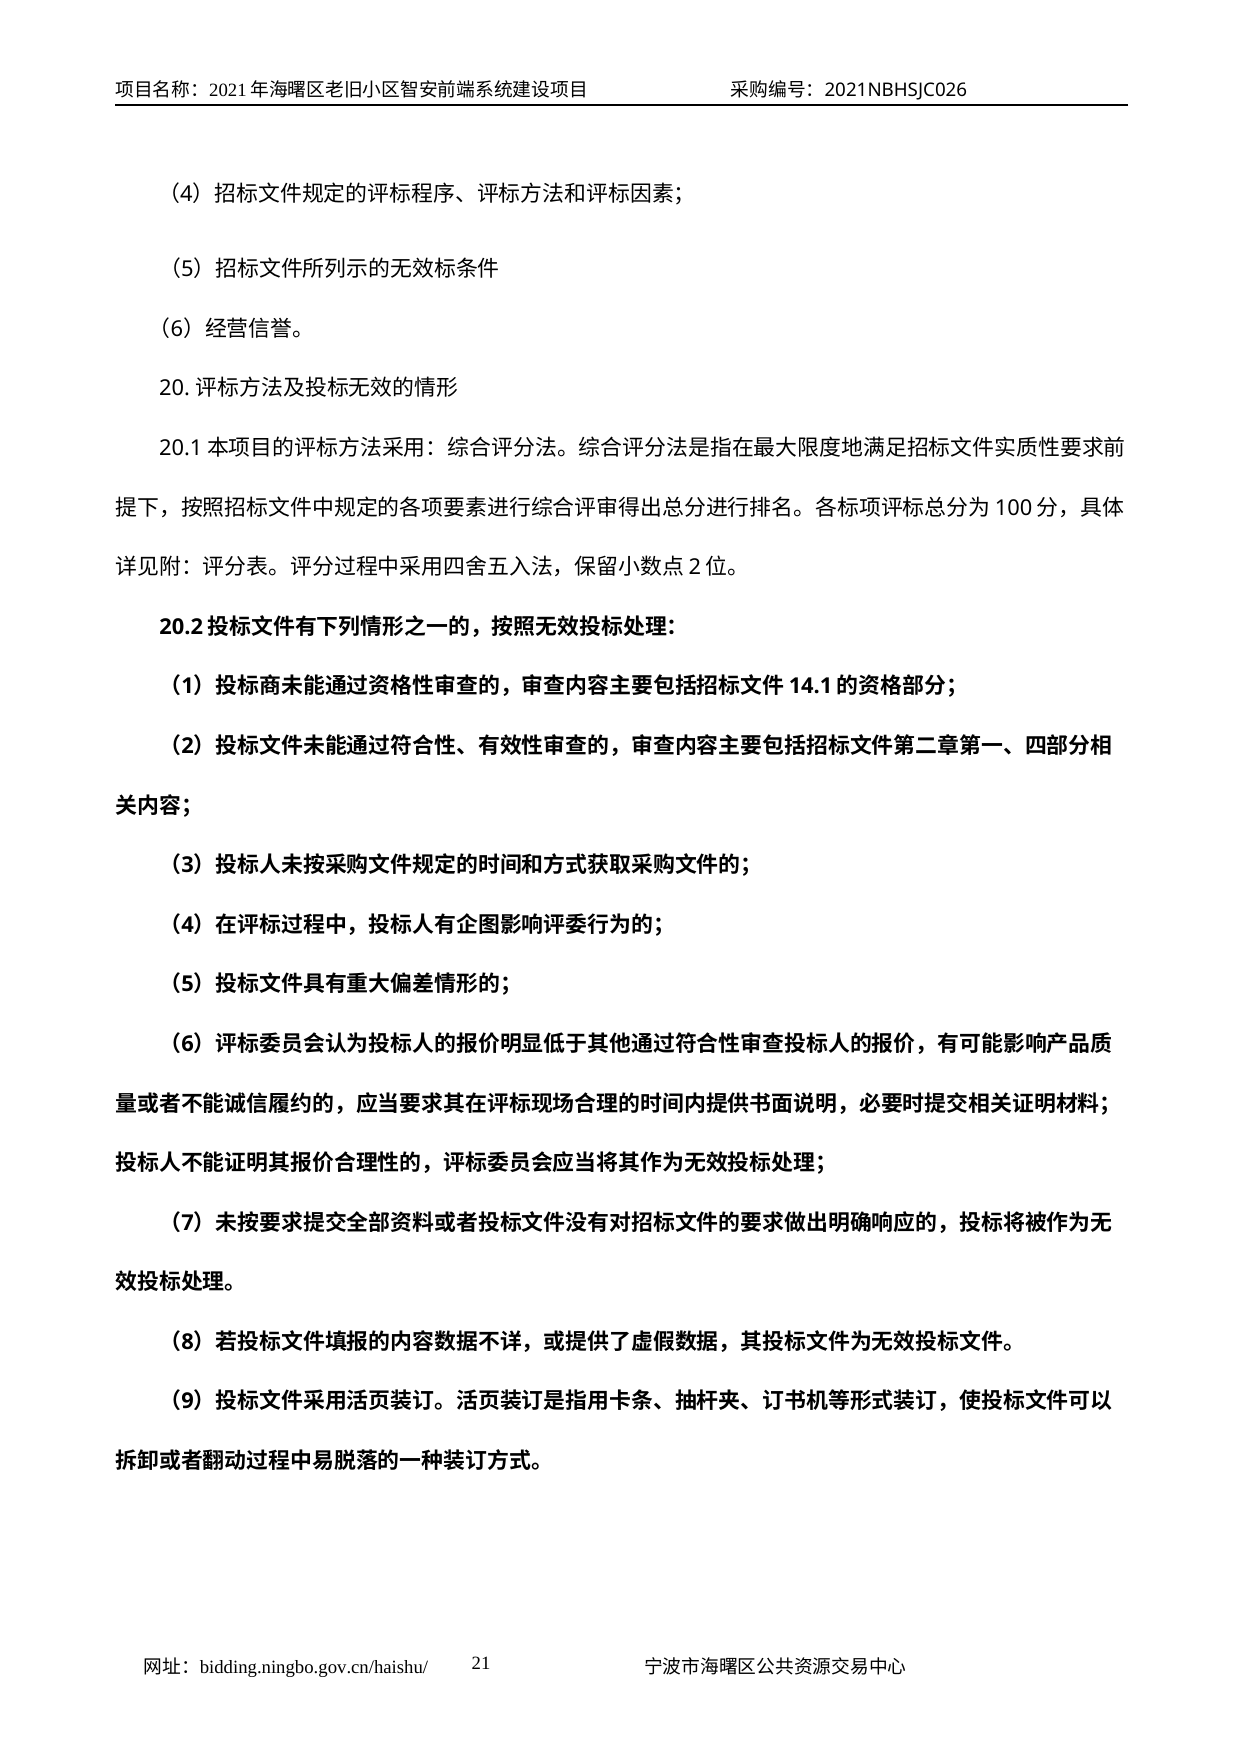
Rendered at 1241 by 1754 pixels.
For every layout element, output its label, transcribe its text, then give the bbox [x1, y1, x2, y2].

text （9）投标文件采用活页装订。活页装订是指用卡条、抽杆夹、订书机等形式装订，使投标文件可以拆卸或者翻动过程中易脱落的一种装订方式。 [115, 1369, 1128, 1489]
text （8）若投标文件填报的内容数据不详，或提供了虚假数据，其投标文件为无效投标文件。 [115, 1310, 1128, 1369]
text （2）投标文件未能通过符合性、有效性审查的，审查内容主要包括招标文件第二章第一、四部分相关内容； [115, 714, 1128, 833]
text 20.1本项目的评标方法采用：综合评分法。综合评分法是指在最大限度地满足招标文件实质性要求前提下，按照招标文件中规定的各项要素进行综合评审得出总分进行排名。各标项评标总分为100分，具体详见附：评分表。评分过程中采用四舍五入法，保留小数点2位。 [115, 416, 1128, 595]
text （6）经营信誉。 [115, 297, 1128, 357]
text （5）投标文件具有重大偏差情形的； [115, 952, 1128, 1012]
text （3）投标人未按采购文件规定的时间和方式获取采购文件的； [115, 833, 1128, 893]
text （6）评标委员会认为投标人的报价明显低于其他通过符合性审查投标人的报价，有可能影响产品质量或者不能诚信履约的，应当要求其在评标现场合理的时间内提供书面说明，必要时提交相关证明材料；投标人不能证明其报价合理性的，评标委员会应当将其作为无效投标处理； [115, 1012, 1128, 1191]
text 20.2投标文件有下列情形之一的，按照无效投标处理： [115, 595, 1128, 654]
text （1）投标商未能通过资格性审查的，审查内容主要包括招标文件14.1的资格部分； [115, 654, 1128, 714]
text （5）招标文件所列示的无效标条件 [115, 237, 1128, 297]
text （4）在评标过程中，投标人有企图影响评委行为的； [115, 893, 1128, 952]
text （7）未按要求提交全部资料或者投标文件没有对招标文件的要求做出明确响应的，投标将被作为无效投标处理。 [115, 1191, 1128, 1310]
text （4）招标文件规定的评标程序、评标方法和评标因素； [115, 162, 1128, 222]
text 20. 评标方法及投标无效的情形 [115, 357, 1128, 416]
